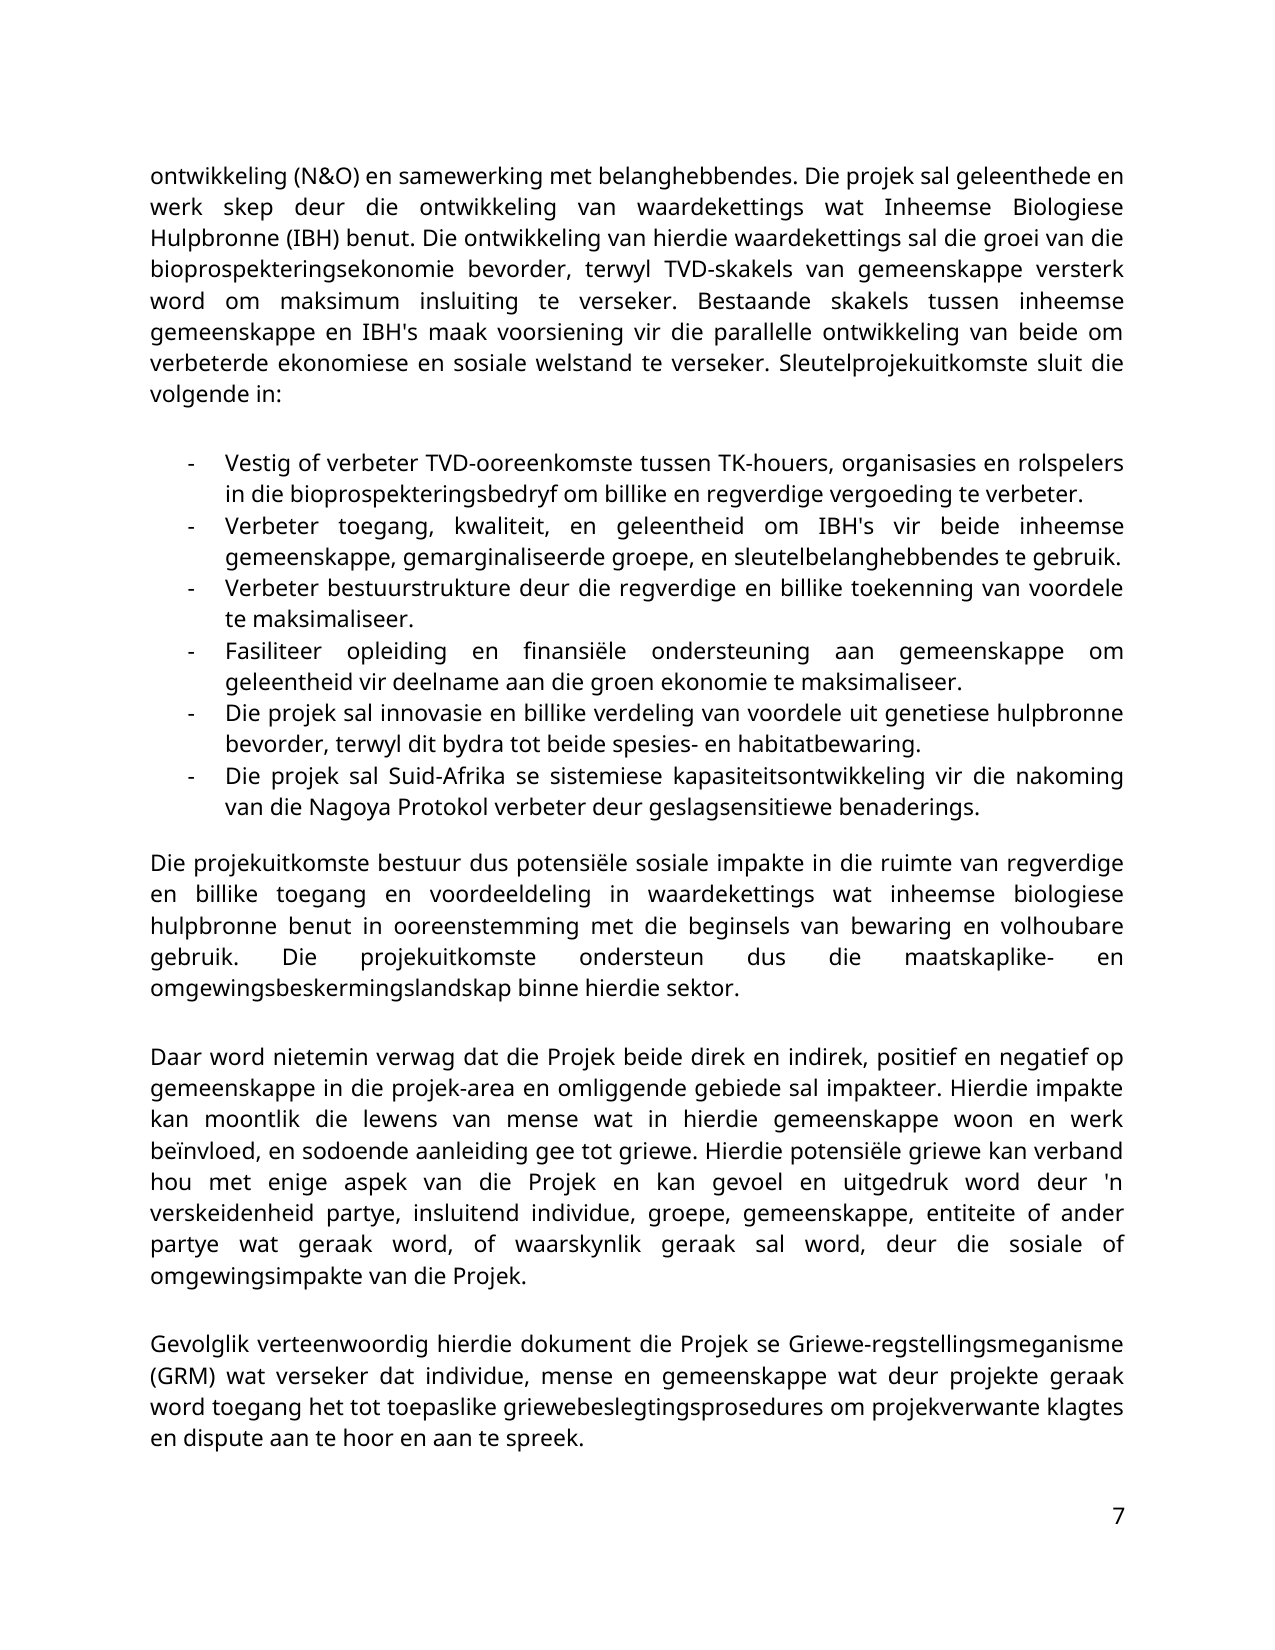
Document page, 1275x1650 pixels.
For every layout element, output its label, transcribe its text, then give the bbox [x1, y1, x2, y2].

text Gevolglik verteenwoordig hierdie dokument die Projek se Griewe-regstellingsmeganisme (GRM) wat verseker dat individue, mense en gemeenskappe wat deur projekte geraak word toegang het tot toepaslike griewebeslegtingsprosedures om projekverwante klagtes en dispute aan te hoor en aan te spreek. [150, 1328, 1125, 1453]
list Verbeter bestuurstrukture deur die regverdige en billike toekenning van voordele te maksimaliseer. [187, 572, 1125, 635]
list Vestig of verbeter TVD-ooreenkomste tussen TK-houers, organisasies en rolspelers in die bioprospekteringsbedryf om billike en regverdige vergoeding te verbeter. [187, 447, 1125, 510]
list Verbeter toegang, kwaliteit, en geleentheid om IBH's vir beide inheemse gemeenskappe, gemarginaliseerde groepe, en sleutelbelanghebbendes te gebruik. [187, 510, 1125, 572]
list Die projek sal innovasie en billike verdeling van voordele uit genetiese hulpbronne bevorder, terwyl dit bydra tot beide spesies- en habitatbewaring. [187, 697, 1125, 760]
text Daar word nietemin verwag dat die Projek beide direk en indirek, positief en negatief op gemeenskappe in die projek-area en omliggende gebiede sal impakteer. Hierdie impakte kan moontlik die lewens van mense wat in hierdie gemeenskappe woon en werk beïnvloed, en sodoende aanleiding gee tot griewe. Hierdie potensiële griewe kan verband hou met enige aspek van die Projek en kan gevoel en uitgedruk word deur 'n verskeidenheid partye, insluitend individue, groepe, gemeenskappe, entiteite of ander partye wat geraak word, of waarskynlik geraak sal word, deur die sosiale of omgewingsimpakte van die Projek. [150, 1041, 1125, 1291]
list Die projek sal Suid-Afrika se sistemiese kapasiteitsontwikkeling vir die nakoming van die Nagoya Protokol verbeter deur geslagsensitiewe benaderings. [187, 760, 1125, 822]
text Die projekuitkomste bestuur dus potensiële sosiale impakte in die ruimte van regverdige en billike toegang en voordeeldeling in waardekettings wat inheemse biologiese hulpbronne benut in ooreenstemming met die beginsels van bewaring en volhoubare gebruik. Die projekuitkomste ondersteun dus die maatskaplike- en omgewingsbeskermingslandskap binne hierdie sektor. [150, 847, 1125, 1003]
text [150, 160, 1125, 410]
list Fasiliteer opleiding en finansiële ondersteuning aan gemeenskappe om geleentheid vir deelname aan die groen ekonomie te maksimaliseer. [187, 635, 1125, 697]
